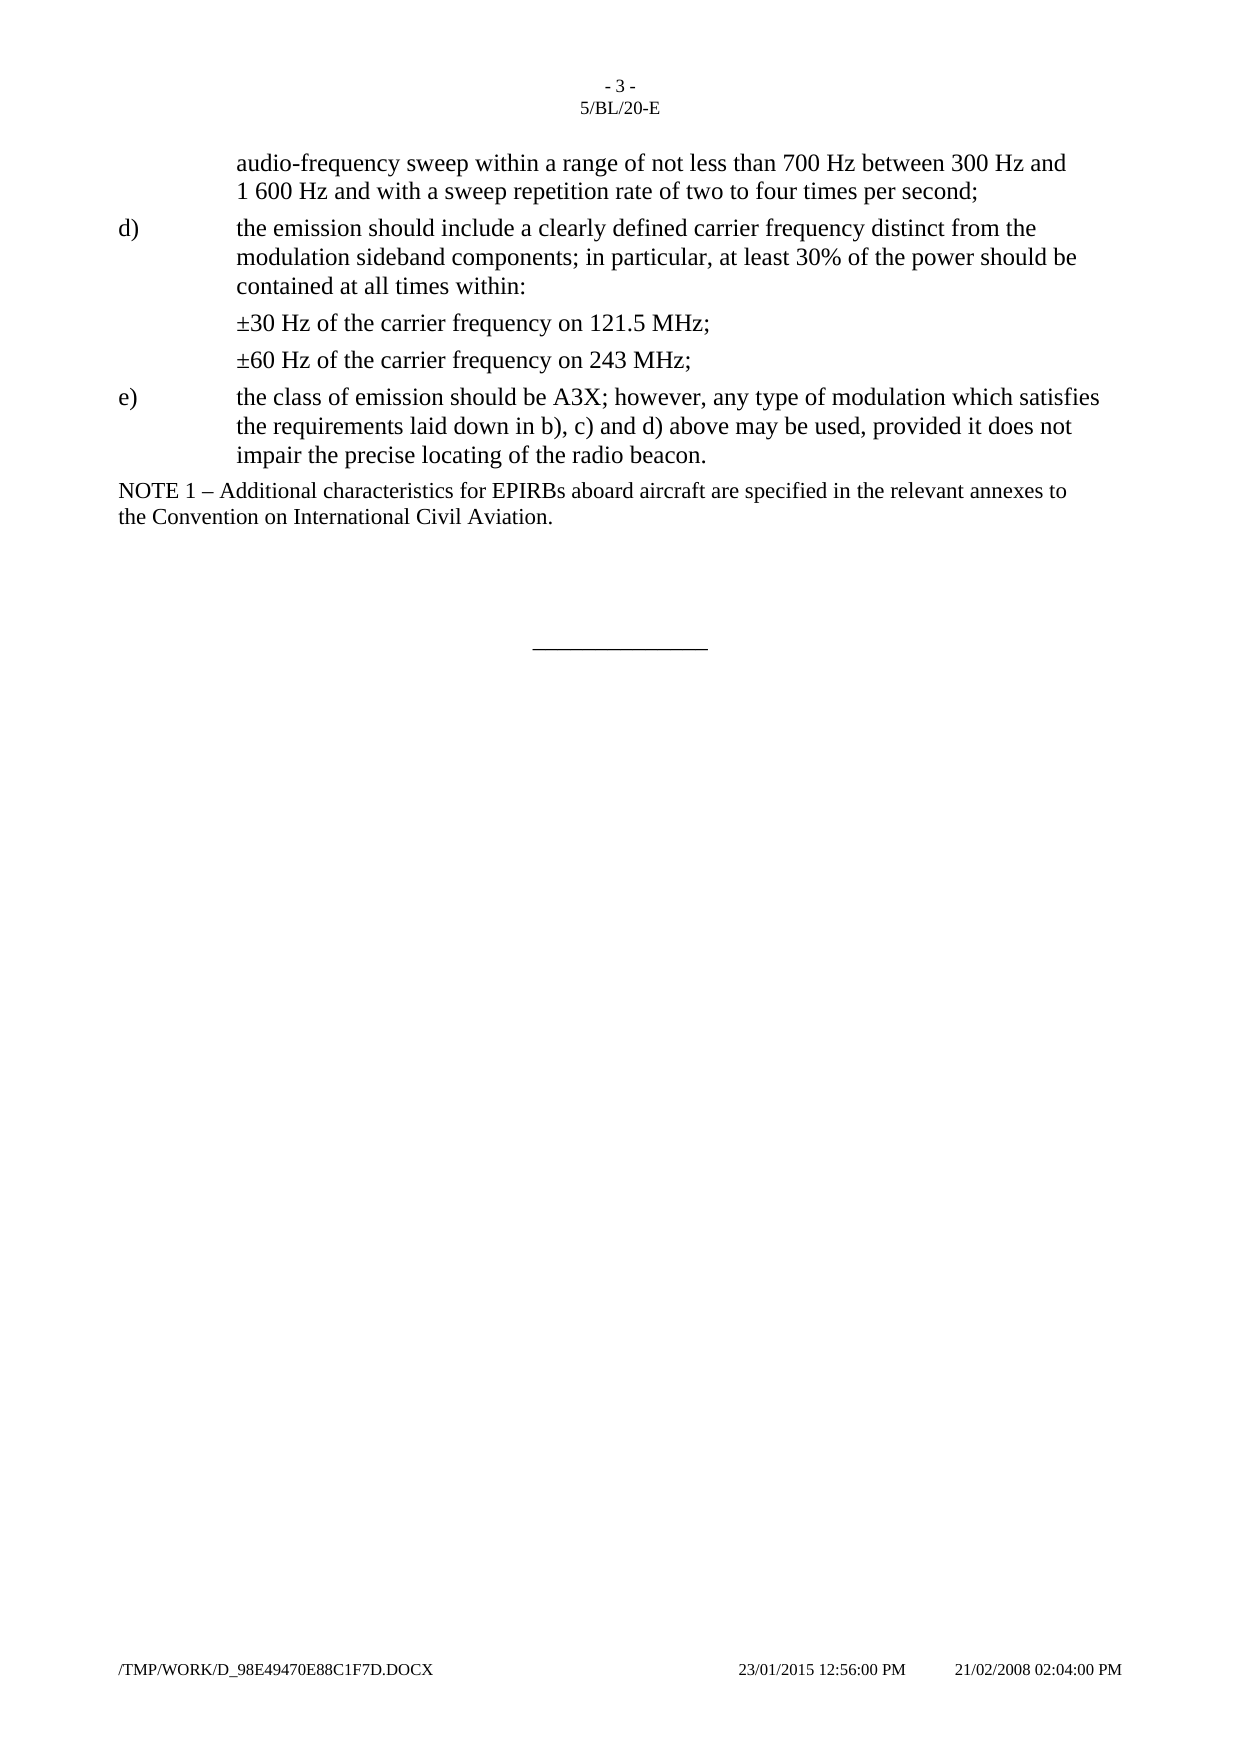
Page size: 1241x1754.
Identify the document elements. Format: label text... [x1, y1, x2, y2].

text d) the emission should include a clearly defined carrier frequency distinct from the modulation sideband components; in particular, at least 30% of the power should be contained at all times within: [118, 213, 1122, 300]
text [118, 148, 1122, 205]
text ±30 Hz of the carrier frequency on 121.5 MHz; [236, 308, 1122, 337]
text e) the class of emission should be A3X; however, any type of modulation which satisfies the requirements laid down in b), c) and d) above may be used, provided it does not impair the precise locating of the radio beacon. [118, 382, 1122, 468]
text ±60 Hz of the carrier frequency on 243 MHz; [236, 345, 1122, 374]
text NOTE 1 – Additional characteristics for EPIRBs aboard aircraft are specified in the relevant annexes to the Convention on International Civil Aviation. [118, 477, 1122, 529]
text ______________ [118, 624, 1122, 653]
